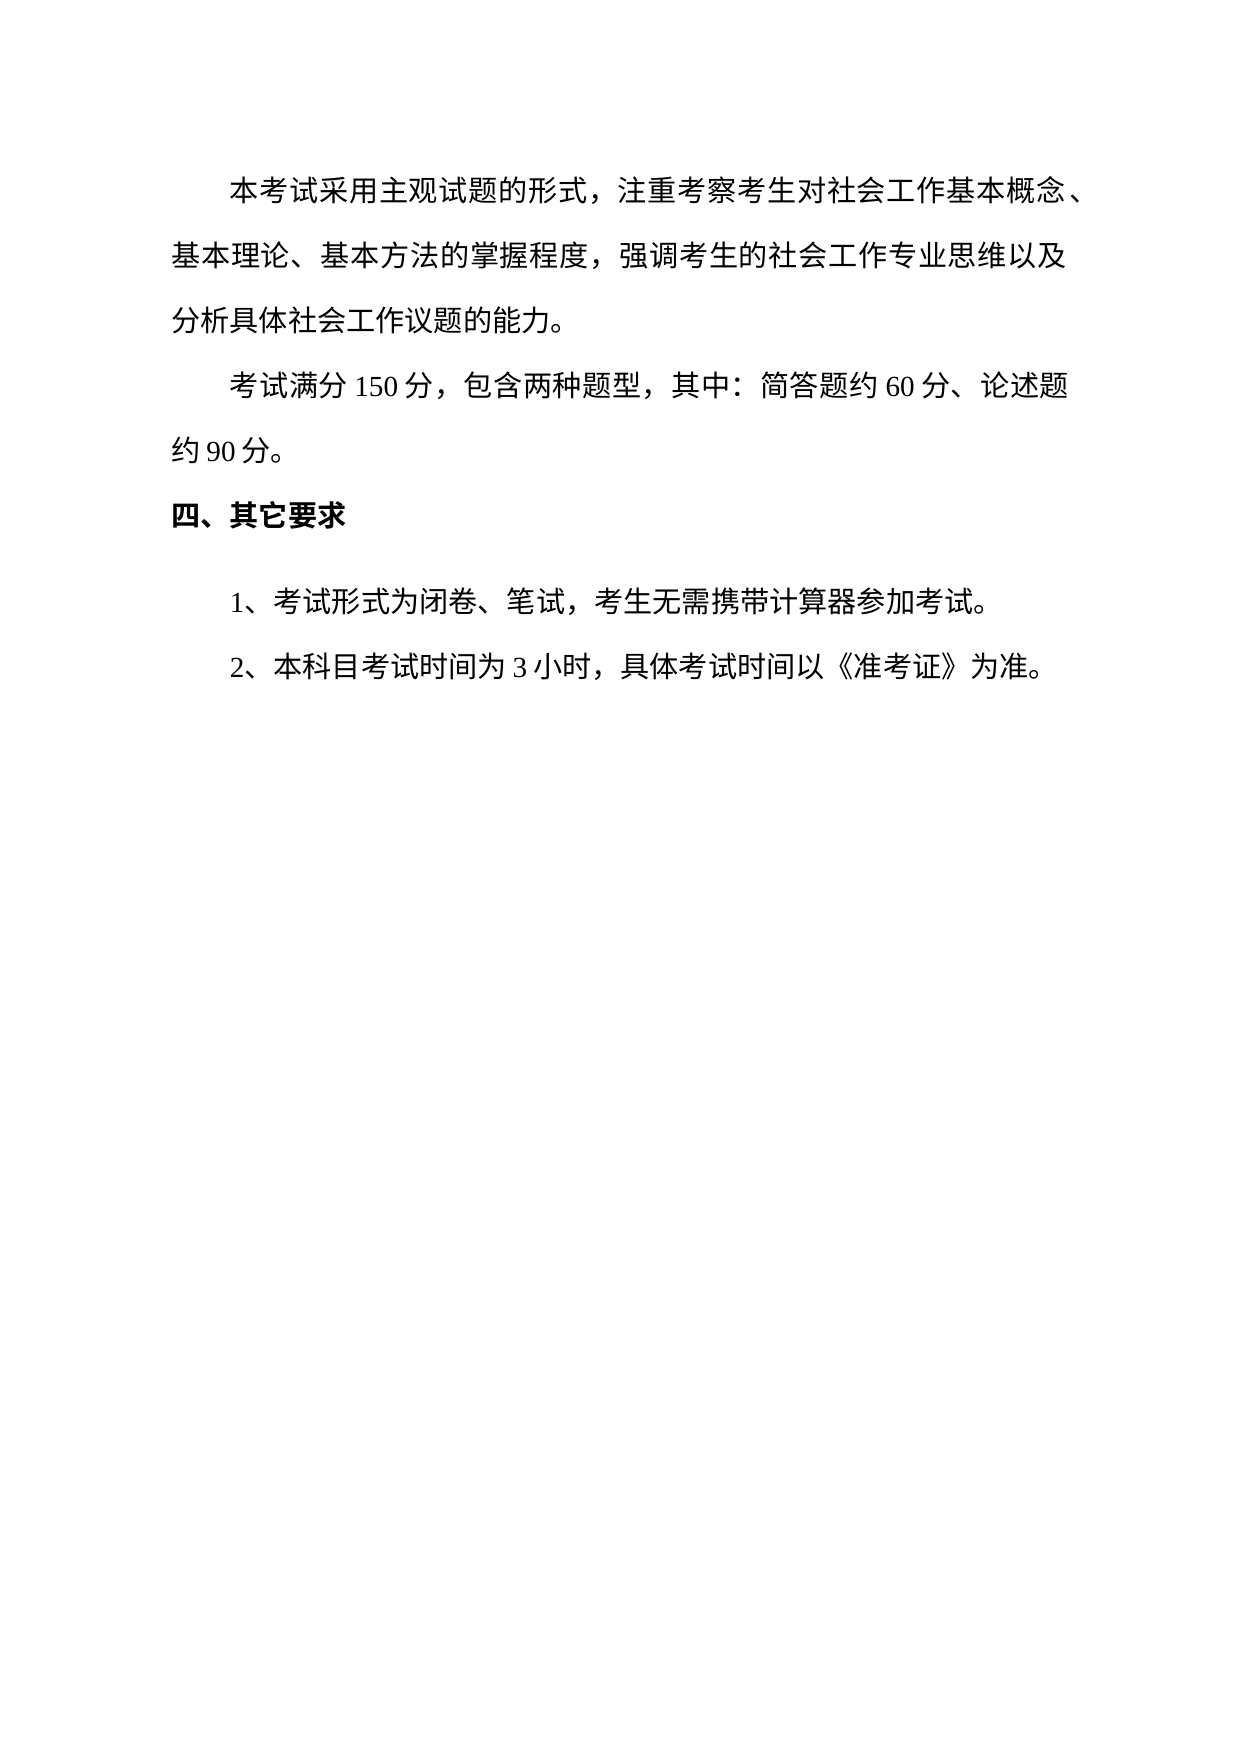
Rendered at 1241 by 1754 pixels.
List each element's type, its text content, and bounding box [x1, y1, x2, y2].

text 2、本科目考试时间为3小时，具体考试时间以《准考证》为准。 [171, 632, 1069, 697]
text 考试满分150分，包含两种题型，其中：简答题约60分、论述题约90分。 [171, 351, 1069, 481]
text 本考试采用主观试题的形式，注重考察考生对社会工作基本概念、基本理论、基本方法的掌握程度，强调考生的社会工作专业思维以及分析具体社会工作议题的能力。 [171, 156, 1069, 351]
text 1、考试形式为闭卷、笔试，考生无需携带计算器参加考试。 [171, 567, 1069, 632]
text 四、其它要求 [171, 481, 1069, 546]
